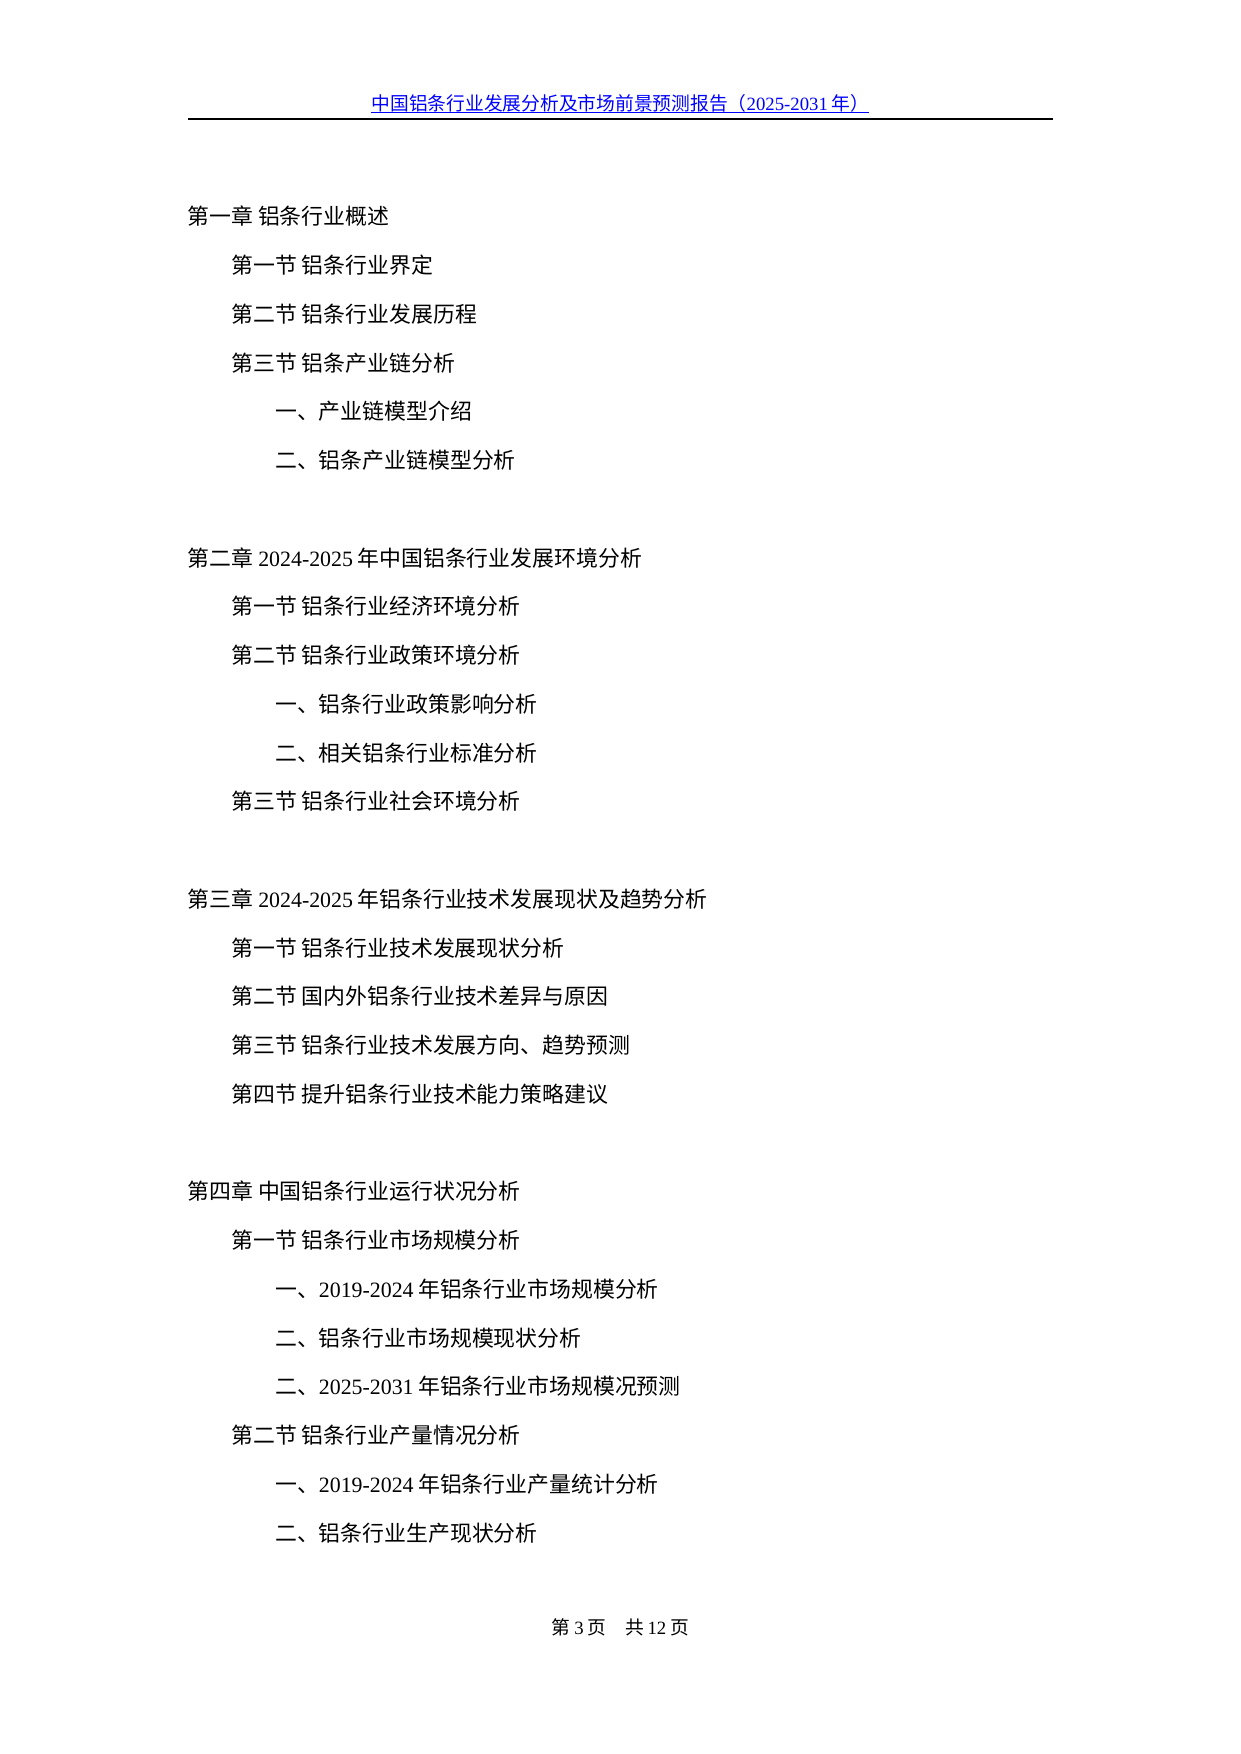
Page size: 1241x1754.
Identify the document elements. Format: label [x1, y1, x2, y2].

text [187, 150, 1053, 1548]
